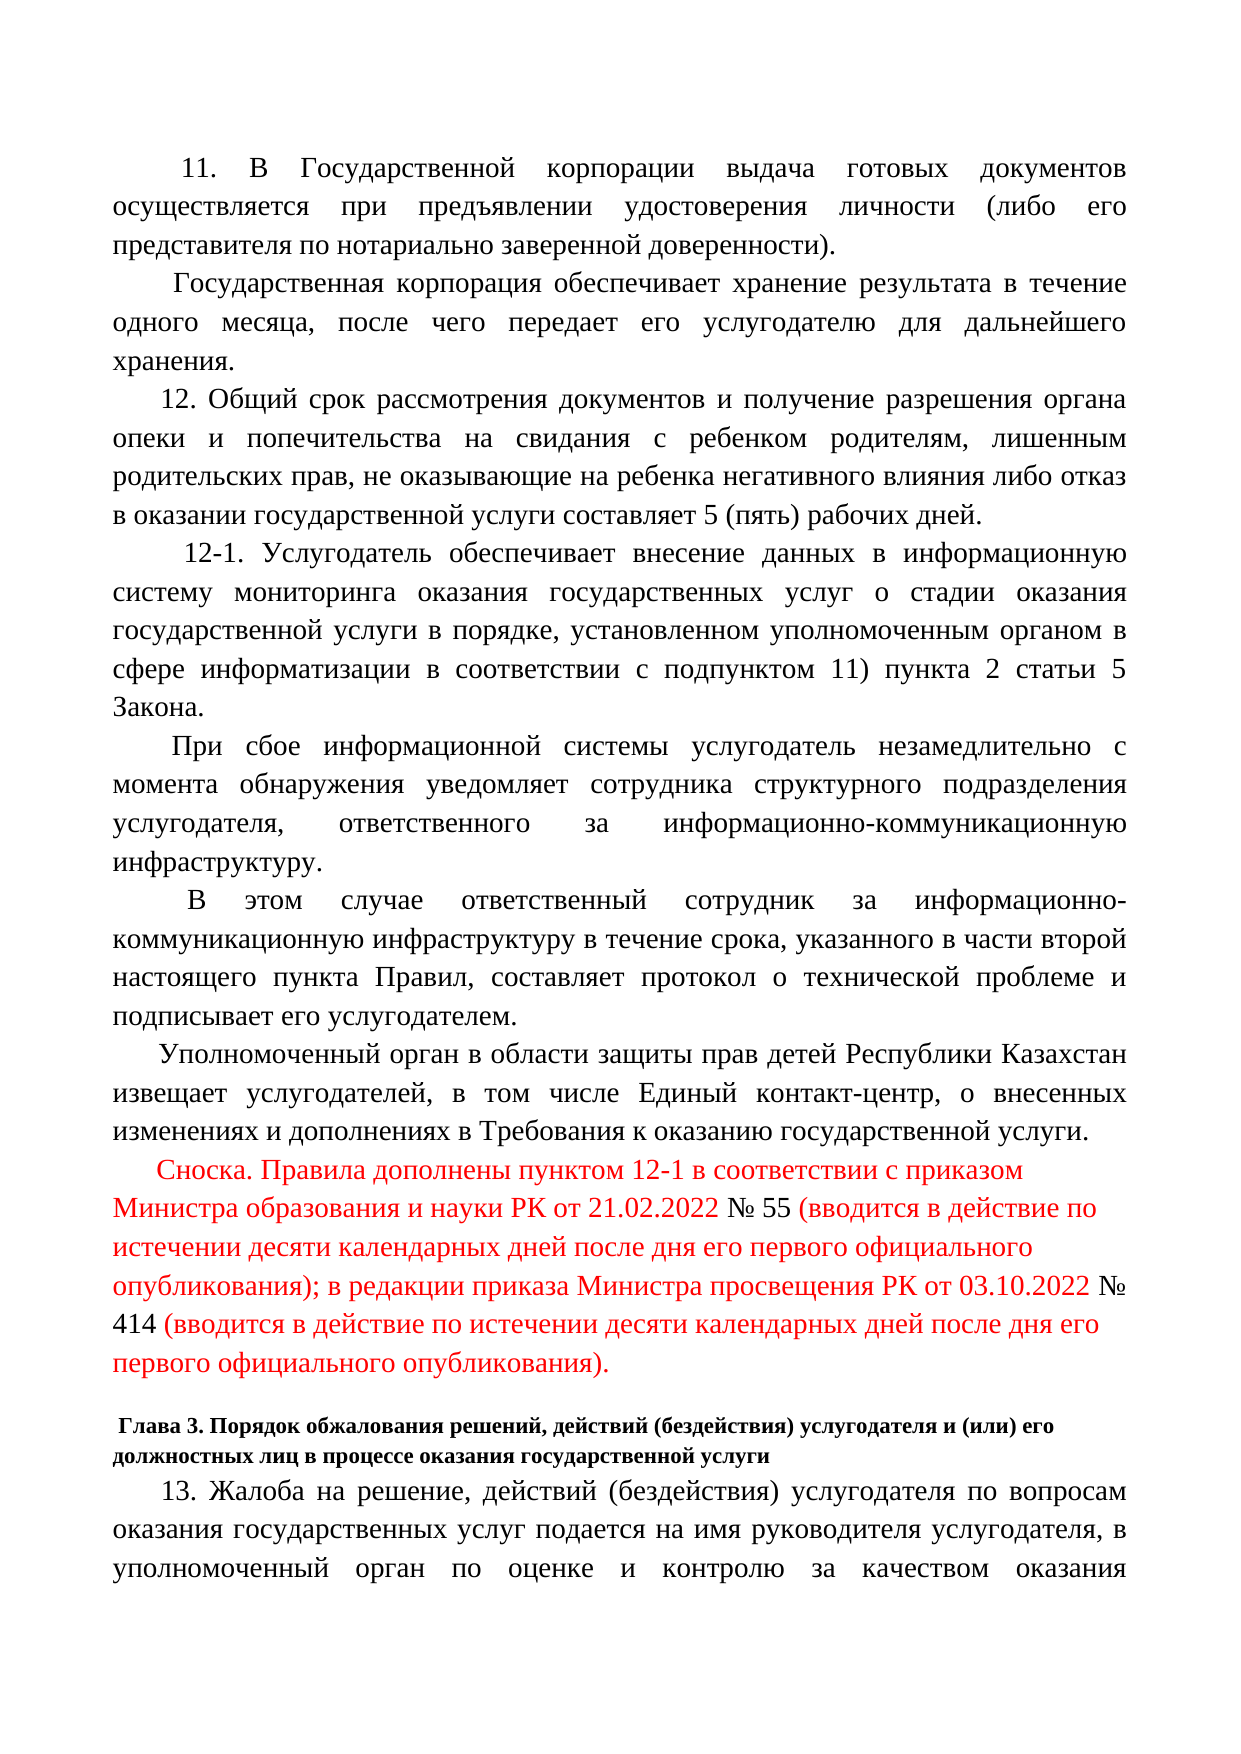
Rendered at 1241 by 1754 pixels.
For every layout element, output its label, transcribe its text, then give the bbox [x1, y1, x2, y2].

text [112, 1473, 1128, 1583]
text Уполномоченный орган в области защиты прав детей Республики Казахстан извещает услугодателей, в том числе Единый контакт-центр, о внесенных изменениях и дополнениях в Требования к оказанию государственной услуги. [112, 1036, 1128, 1147]
text Сноска. Правила дополнены пунктом 12-1 в соответствии с приказом Министра образования и науки РК от 21.02.2022 № 55 (вводится в действие по истечении десяти календарных дней после дня его первого официального опубликования); в редакции приказа Министра просвещения РК от 03.10.2022 № 414 (вводится в действие по истечении десяти календарных дней после дня его первого официального опубликования). [112, 1152, 1128, 1408]
text Глава 3. Порядок обжалования решений, действий (бездействия) услугодателя и (или) его должностных лиц в процессе оказания государственной услуги [112, 1412, 1128, 1469]
text Государственная корпорация обеспечивает хранение результата в течение одного месяца, после чего передает его услугодателю для дальнейшего хранения. [112, 266, 1128, 376]
text В этом случае ответственный сотрудник за информационно-коммуникационную инфраструктуру в течение срока, указанного в части второй настоящего пункта Правил, составляет протокол о технической проблеме и подписывает его услугодателем. [112, 882, 1128, 1031]
text 11. В Государственной корпорации выдача готовых документов осуществляется при предъявлении удостоверения личности (либо его представителя по нотариально заверенной доверенности). [112, 150, 1128, 261]
text При сбое информационной системы услугодатель незамедлительно с момента обнаружения уведомляет сотрудника структурного подразделения услугодателя, ответственного за информационно-коммуникационную инфраструктуру. [112, 728, 1128, 877]
text 12. Общий срок рассмотрения документов и получение разрешения органа опеки и попечительства на свидания с ребенком родителям, лишенным родительских прав, не оказывающие на ребенка негативного влияния либо отказ в оказании государственной услуги составляет 5 (пять) рабочих дней. [112, 381, 1128, 530]
text 12-1. Услугодатель обеспечивает внесение данных в информационную систему мониторинга оказания государственных услуг о стадии оказания государственной услуги в порядке, установленном уполномоченным органом в сфере информатизации в соответствии с подпунктом 11) пункта 2 статьи 5 Закона. [112, 535, 1128, 723]
